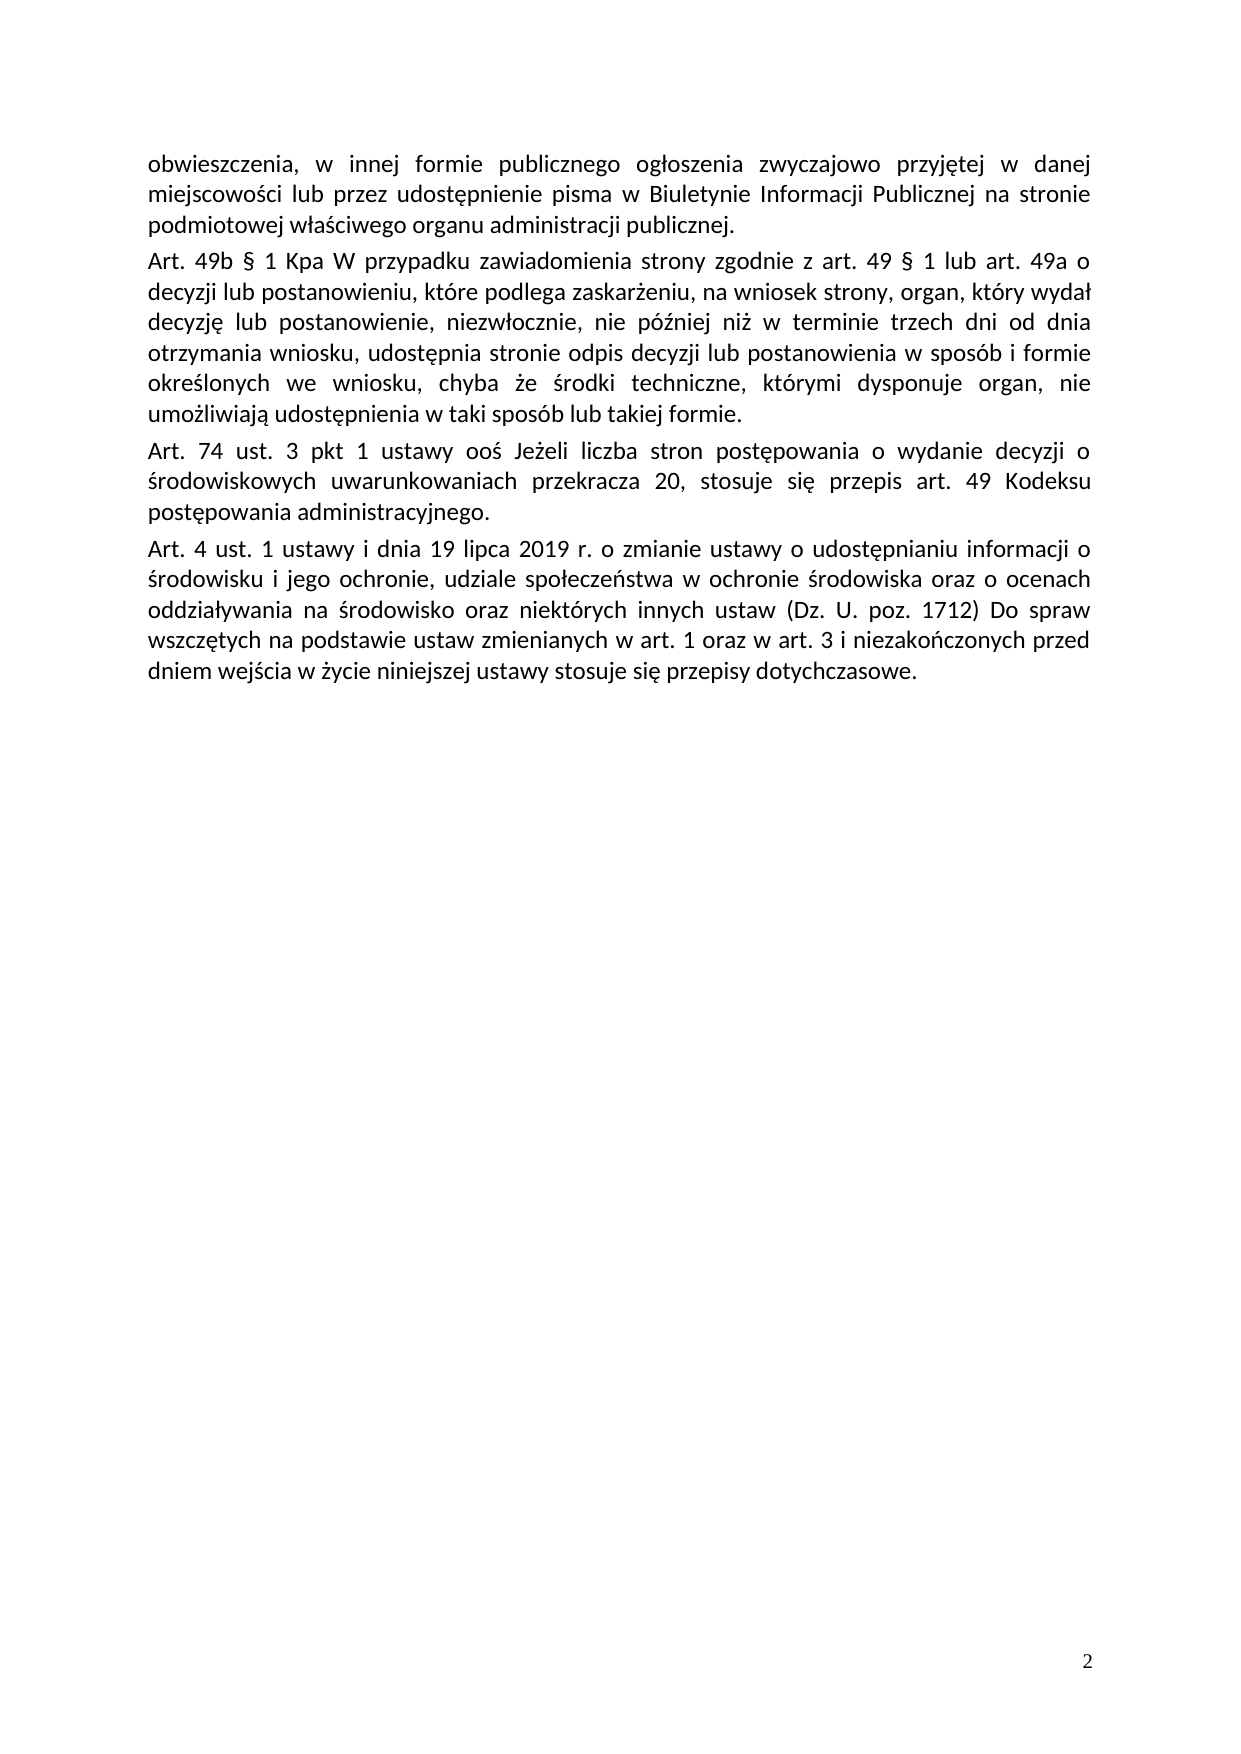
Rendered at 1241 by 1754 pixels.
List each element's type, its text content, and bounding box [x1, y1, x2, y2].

text Art. 4 ust. 1 ustawy i dnia 19 lipca 2019 r. o zmianie ustawy o udostępnianiu informacji o środowisku i jego ochronie, udziale społeczeństwa w ochronie środowiska oraz o ocenach oddziaływania na środowisko oraz niektórych innych ustaw (Dz. U. poz. 1712) Do spraw wszczętych na podstawie ustaw zmienianych w art. 1 oraz w art. 3 i niezakończonych przed dniem wejścia w życie niniejszej ustawy stosuje się przepisy dotychczasowe. [148, 533, 1092, 685]
text Art. 74 ust. 3 pkt 1 ustawy ooś Jeżeli liczba stron postępowania o wydanie decyzji o środowiskowych uwarunkowaniach przekracza 20, stosuje się przepis art. 49 Kodeksu postępowania administracyjnego. [148, 435, 1092, 526]
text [148, 148, 1092, 239]
text Art. 49b § 1 Kpa W przypadku zawiadomienia strony zgodnie z art. 49 § 1 lub art. 49a o decyzji lub postanowieniu, które podlega zaskarżeniu, na wniosek strony, organ, który wydał decyzję lub postanowienie, niezwłocznie, nie później niż w terminie trzech dni od dnia otrzymania wniosku, udostępnia stronie odpis decyzji lub postanowienia w sposób i formie określonych we wniosku, chyba że środki techniczne, którymi dysponuje organ, nie umożliwiają udostępnienia w taki sposób lub takiej formie. [148, 246, 1092, 429]
